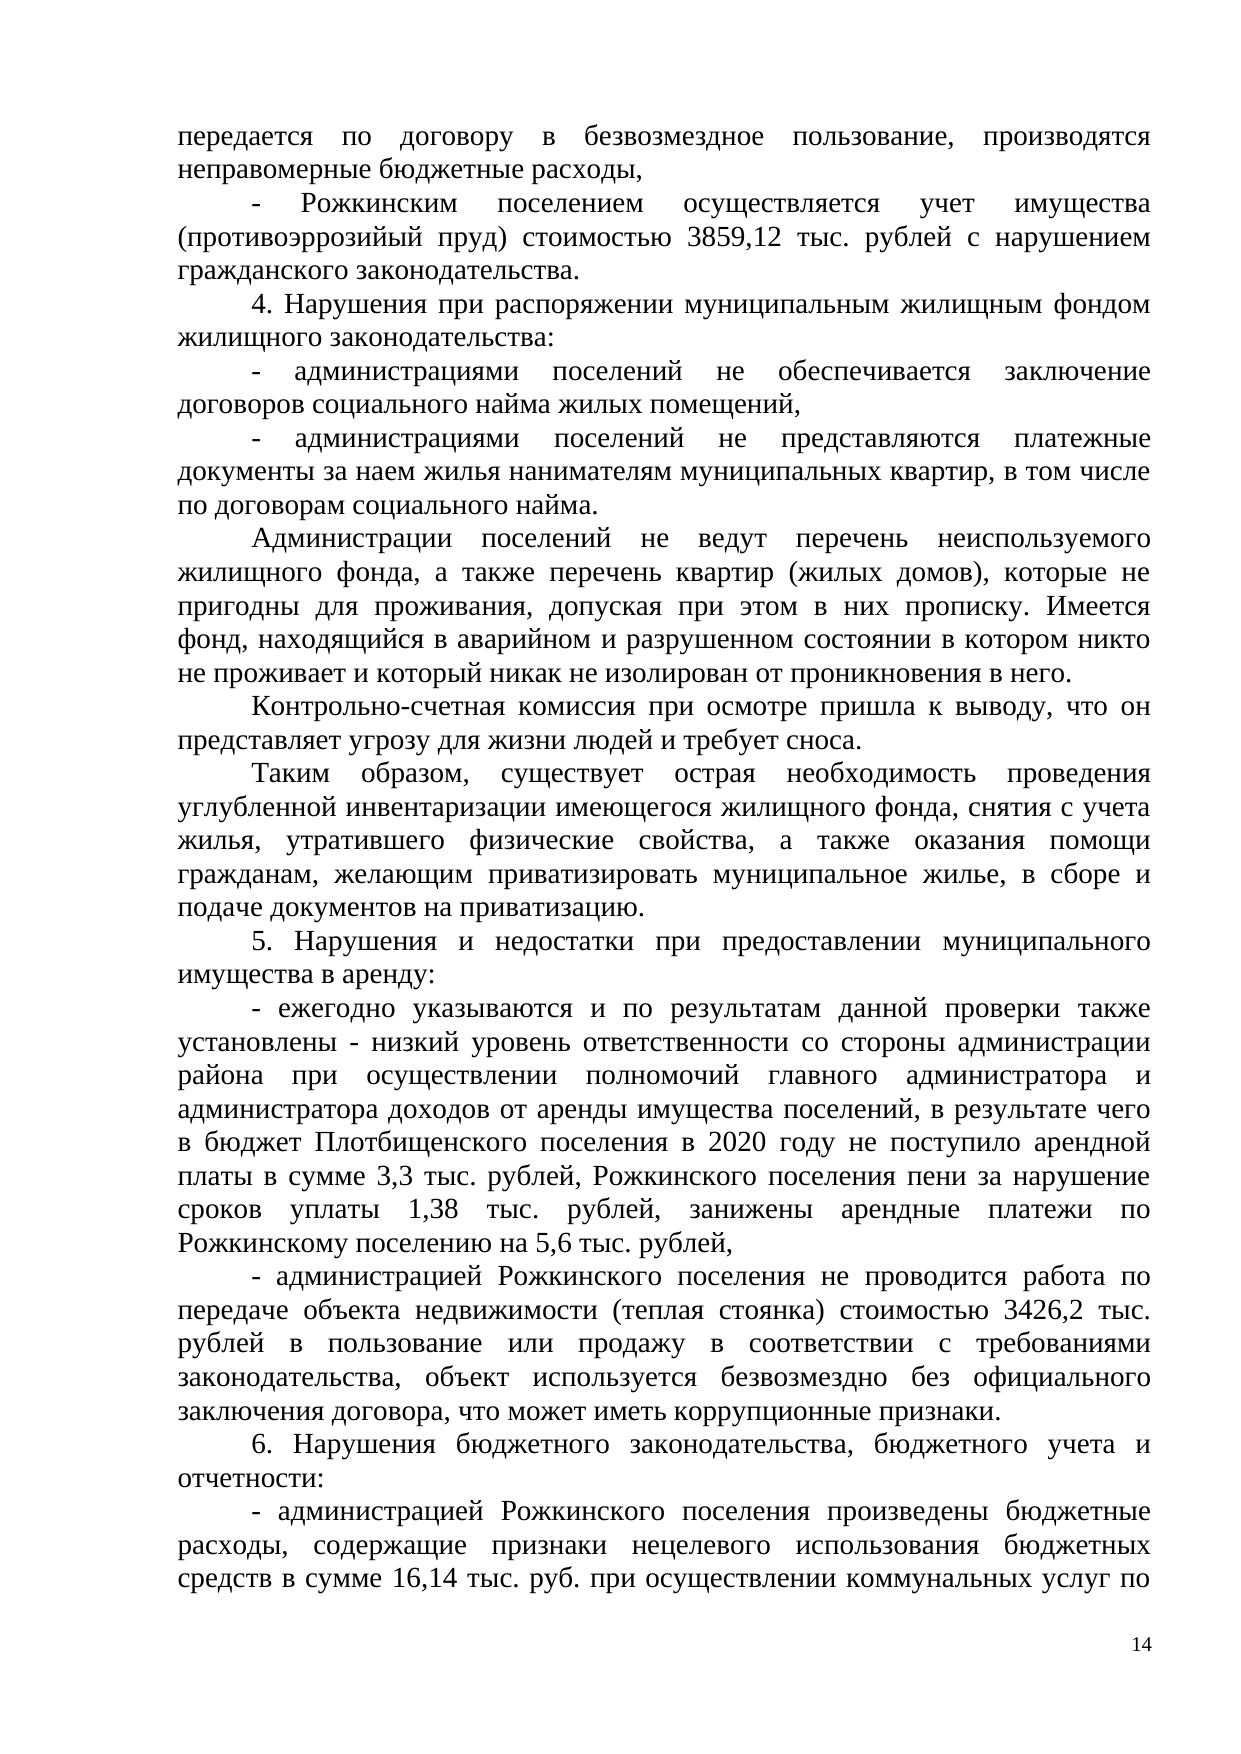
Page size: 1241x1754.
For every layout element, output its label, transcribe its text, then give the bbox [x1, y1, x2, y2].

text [177, 1493, 1152, 1594]
text - администрациями поселений не обеспечивается заключение договоров социального найма жилых помещений, [177, 353, 1152, 420]
text - ежегодно указываются и по результатам данной проверки также установлены - низкий уровень ответственности со стороны администрации района при осуществлении полномочий главного администратора и администратора доходов от аренды имущества поселений, в результате чего в бюджет Плотбищенского поселения в 2020 году не поступило арендной платы в сумме 3,3 тыс. рублей, Рожкинского поселения пени за нарушение сроков уплаты 1,38 тыс. рублей, занижены арендные платежи по Рожкинскому поселению на 5,6 тыс. рублей, [177, 990, 1152, 1258]
text Контрольно-счетная комиссия при осмотре пришла к выводу, что он представляет угрозу для жизни людей и требует сноса. [177, 688, 1152, 755]
text - администрациями поселений не представляются платежные документы за наем жилья нанимателям муниципальных квартир, в том числе по договорам социального найма. [177, 420, 1152, 521]
text 5. Нарушения и недостатки при предоставлении муниципального имущества в аренду: [177, 923, 1152, 990]
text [177, 118, 1152, 185]
text Администрации поселений не ведут перечень неиспользуемого жилищного фонда, а также перечень квартир (жилых домов), которые не пригодны для проживания, допуская при этом в них прописку. Имеется фонд, находящийся в аварийном и разрушенном состоянии в котором никто не проживает и который никак не изолирован от проникновения в него. [177, 521, 1152, 688]
text 4. Нарушения при распоряжении муниципальным жилищным фондом жилищного законодательства: [177, 286, 1152, 353]
text Таким образом, существует острая необходимость проведения углубленной инвентаризации имеющегося жилищного фонда, снятия с учета жилья, утратившего физические свойства, а также оказания помощи гражданам, желающим приватизировать муниципальное жилье, в сборе и подаче документов на приватизацию. [177, 755, 1152, 923]
text - Рожкинским поселением осуществляется учет имущества (противоэррозийый пруд) стоимостью 3859,12 тыс. рублей с нарушением гражданского законодательства. [177, 185, 1152, 286]
text - администрацией Рожкинского поселения не проводится работа по передаче объекта недвижимости (теплая стоянка) стоимостью 3426,2 тыс. рублей в пользование или продажу в соответствии с требованиями законодательства, объект используется безвозмездно без официального заключения договора, что может иметь коррупционные признаки. [177, 1258, 1152, 1426]
text 6. Нарушения бюджетного законодательства, бюджетного учета и отчетности: [177, 1426, 1152, 1493]
